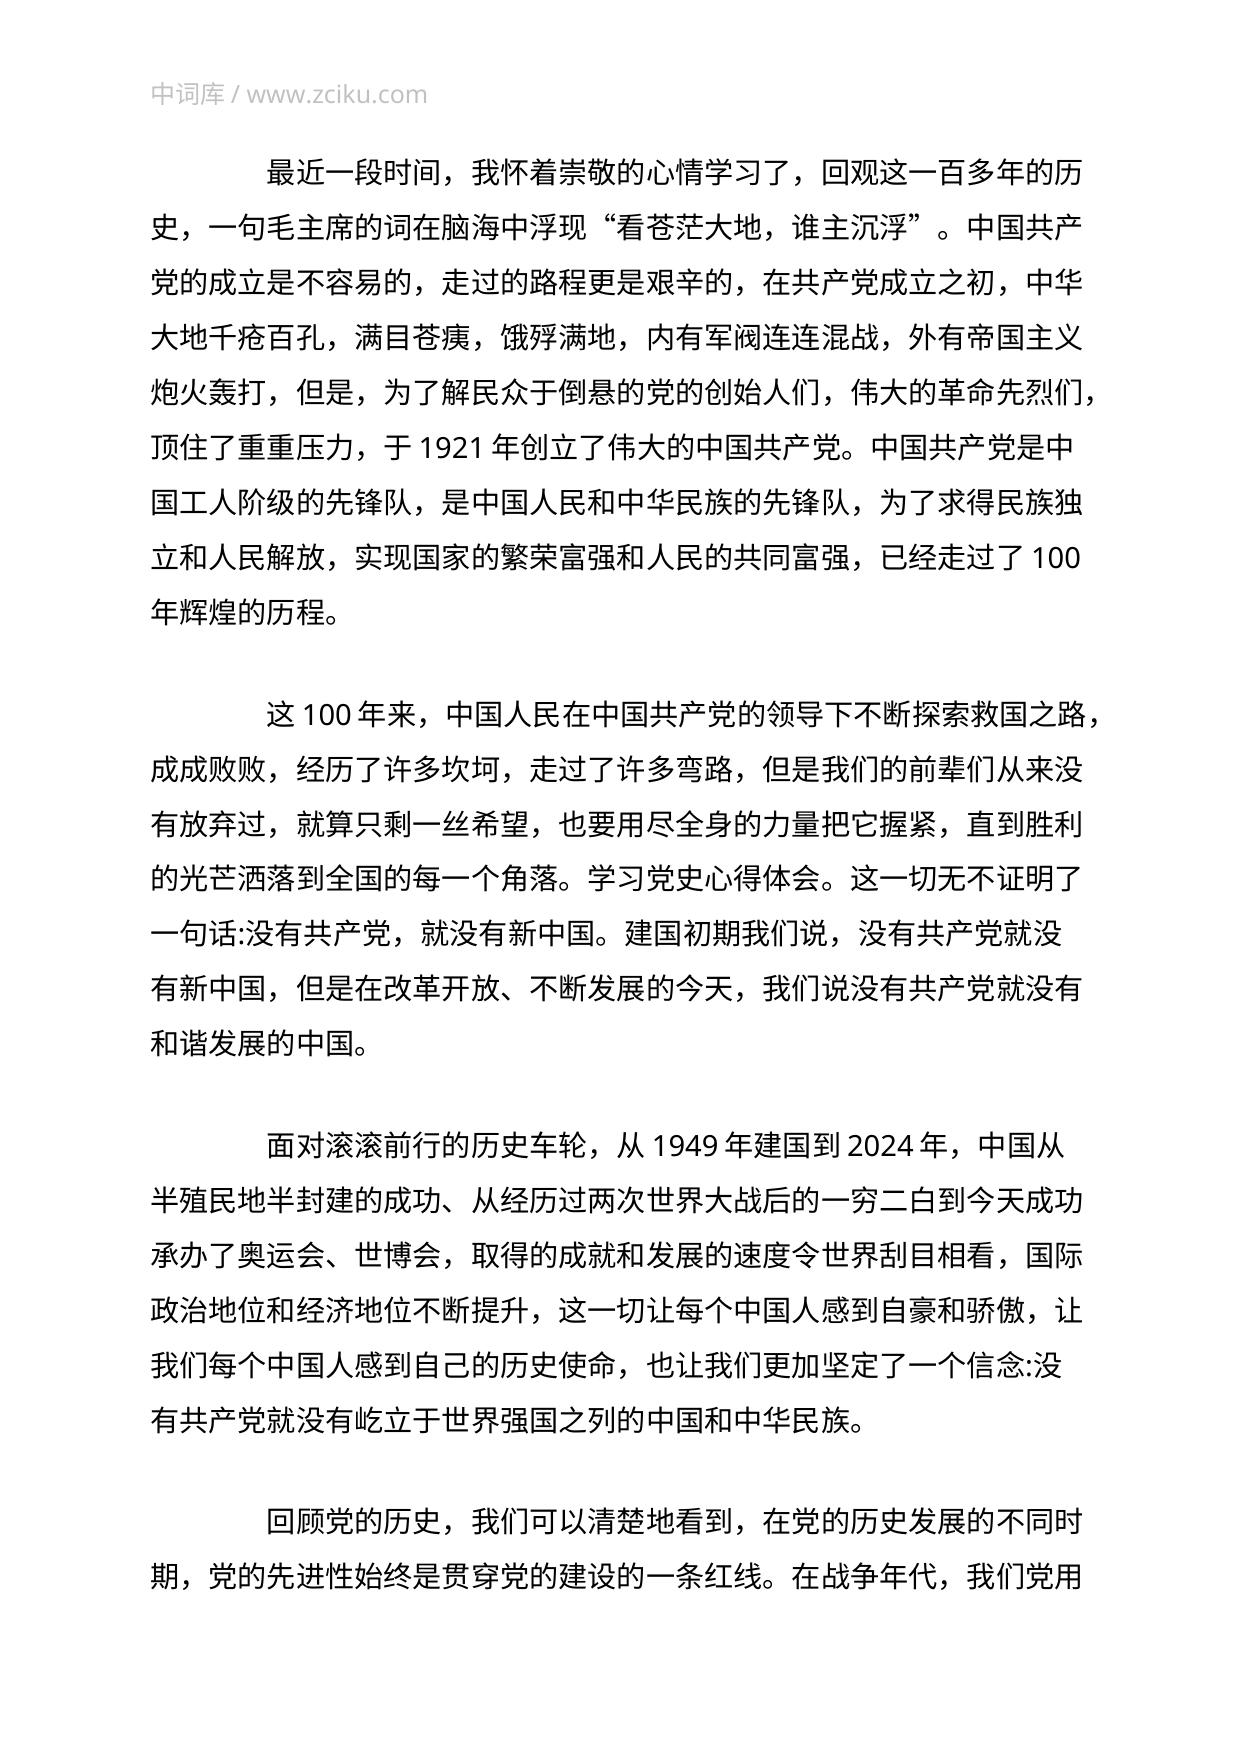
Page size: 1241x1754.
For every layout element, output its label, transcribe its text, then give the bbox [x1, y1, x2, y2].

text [150, 1499, 1090, 1596]
text 面对滚滚前行的历史车轮，从1949年建国到2024年，中国从半殖民地半封建的成功、从经历过两次世界大战后的一穷二白到今天成功承办了奥运会、世博会，取得的成就和发展的速度令世界刮目相看，国际政治地位和经济地位不断提升，这一切让每个中国人感到自豪和骄傲，让我们每个中国人感到自己的历史使命，也让我们更加坚定了一个信念:没有共产党就没有屹立于世界强国之列的中国和中华民族。 [150, 1122, 1090, 1439]
text 最近一段时间，我怀着崇敬的心情学习了，回观这一百多年的历史，一句毛主席的词在脑海中浮现“看苍茫大地，谁主沉浮”。中国共产党的成立是不容易的，走过的路程更是艰辛的，在共产党成立之初，中华大地千疮百孔，满目苍痍，饿殍满地，内有军阀连连混战，外有帝国主义炮火轰打，但是，为了解民众于倒悬的党的创始人们，伟大的革命先烈们，顶住了重重压力，于1921年创立了伟大的中国共产党。中国共产党是中国工人阶级的先锋队，是中国人民和中华民族的先锋队，为了求得民族独立和人民解放，实现国家的繁荣富强和人民的共同富强，已经走过了100年辉煌的历程。 [150, 150, 1090, 632]
text 这100年来，中国人民在中国共产党的领导下不断探索救国之路，成成败败，经历了许多坎坷，走过了许多弯路，但是我们的前辈们从来没有放弃过，就算只剩一丝希望，也要用尽全身的力量把它握紧，直到胜利的光芒洒落到全国的每一个角落。学习党史心得体会。这一切无不证明了一句话:没有共产党，就没有新中国。建国初期我们说，没有共产党就没有新中国，但是在改革开放、不断发展的今天，我们说没有共产党就没有和谐发展的中国。 [150, 691, 1090, 1063]
